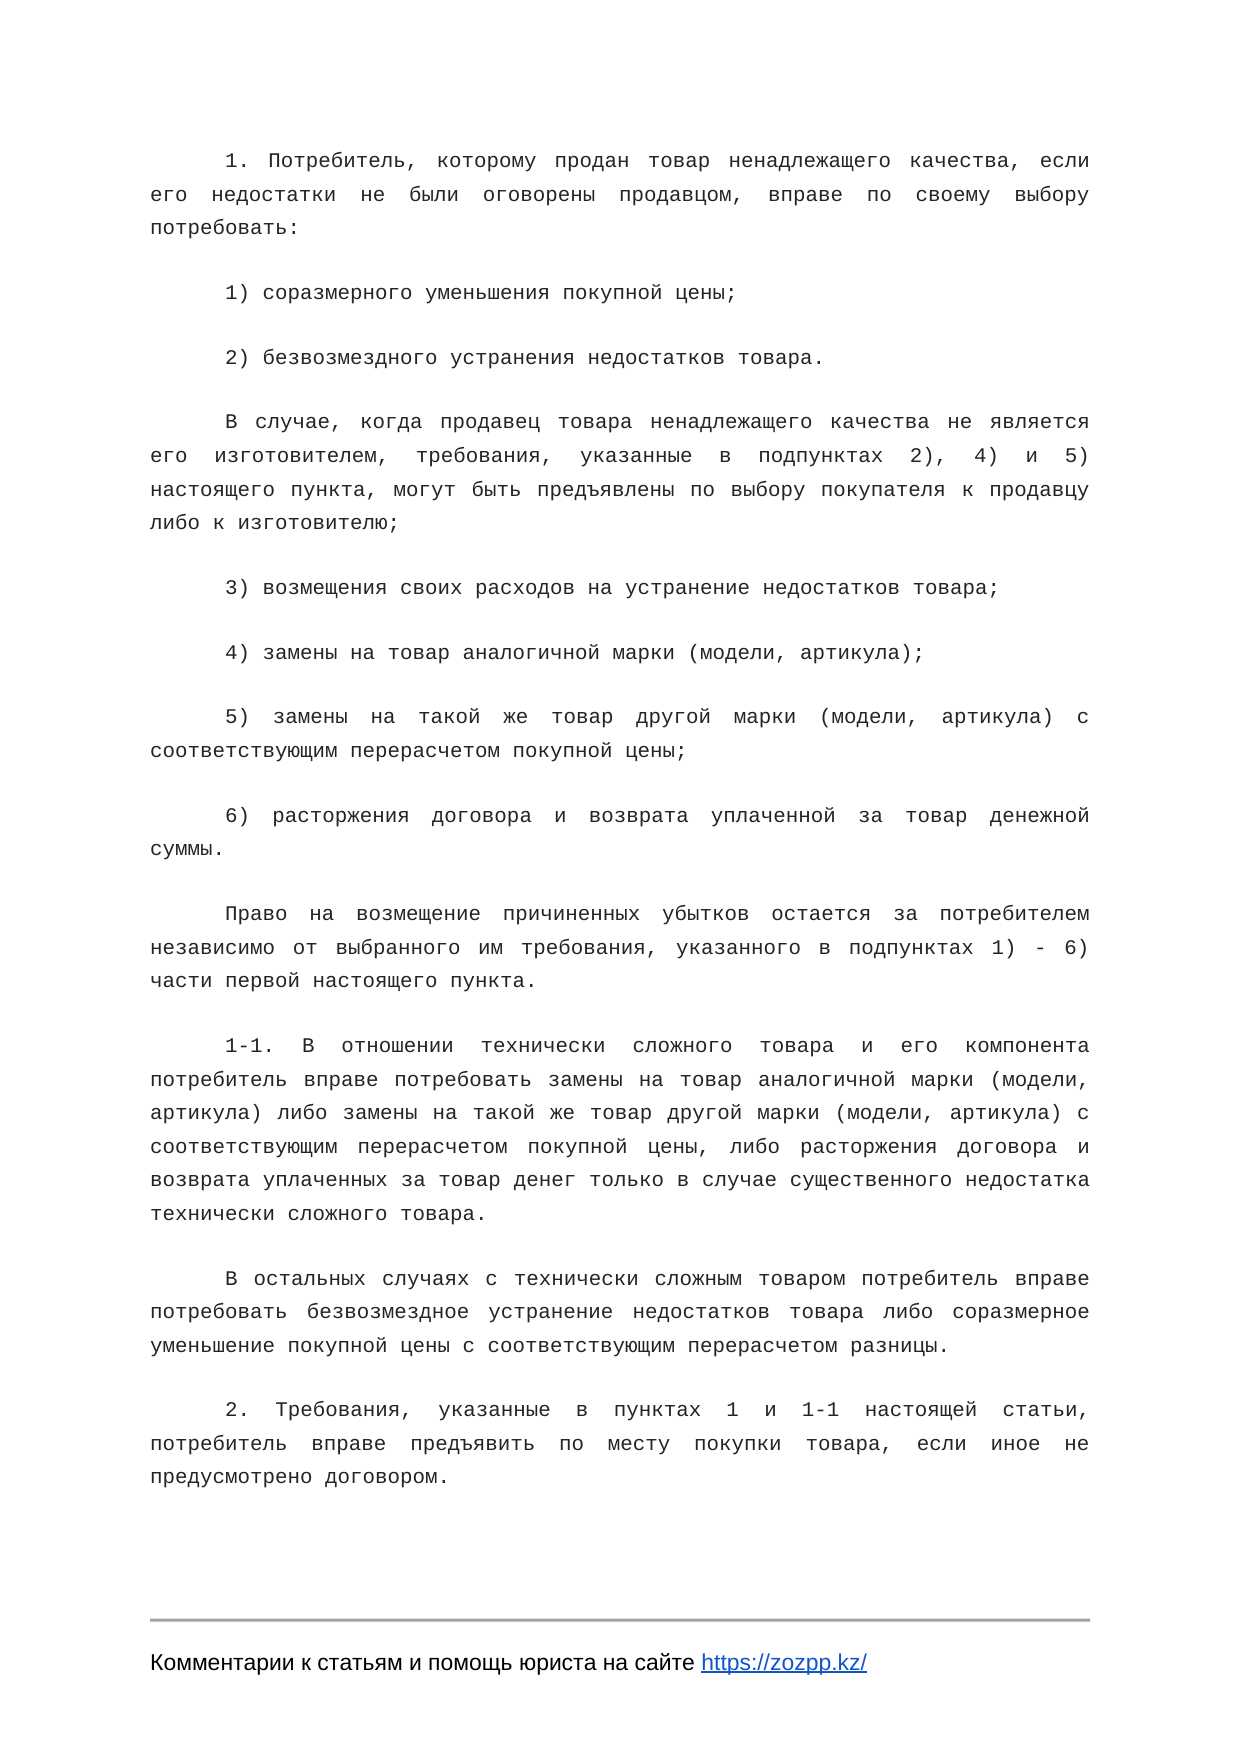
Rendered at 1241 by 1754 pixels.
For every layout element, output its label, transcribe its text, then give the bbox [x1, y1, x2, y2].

text 6) расторжения договора и возврата уплаченной за товар денежной суммы. [150, 805, 1090, 862]
text 2. Требования, указанные в пунктах 1 и 1-1 настоящей статьи, потребитель вправе предъявить по месту покупки товара, если иное не предусмотрено договором. [150, 1399, 1090, 1490]
text 4) замены на товар аналогичной марки (модели, артикула); [150, 642, 1090, 665]
text 1) соразмерного уменьшения покупной цены; [150, 282, 1090, 306]
text В случае, когда продавец товара ненадлежащего качества не является его изготовителем, требования, указанные в подпунктах 2), 4) и 5) настоящего пункта, могут быть предъявлены по выбору покупателя к продавцу либо к изготовителю; [150, 411, 1090, 536]
text Право на возмещение причиненных убытков остается за потребителем независимо от выбранного им требования, указанного в подпунктах 1) - 6) части первой настоящего пункта. [150, 903, 1090, 994]
text 3) возмещения своих расходов на устранение недостатков товара; [150, 577, 1090, 601]
text 5) замены на такой же товар другой марки (модели, артикула) с соответствующим перерасчетом покупной цены; [150, 706, 1090, 764]
text 1-1. В отношении технически сложного товара и его компонента потребитель вправе потребовать замены на товар аналогичной марки (модели, артикула) либо замены на такой же товар другой марки (модели, артикула) с соответствующим перерасчетом покупной цены, либо расторжения договора и возврата уплаченных за товар денег только в случае существенного недостатка технически сложного товара. [150, 1035, 1090, 1226]
text В остальных случаях с технически сложным товаром потребитель вправе потребовать безвозмездное устранение недостатков товара либо соразмерное уменьшение покупной цены с соответствующим перерасчетом разницы. [150, 1267, 1090, 1358]
text 1. Потребитель, которому продан товар ненадлежащего качества, если его недостатки не были оговорены продавцом, вправе по своему выбору потребовать: [150, 150, 1090, 241]
text 2) безвозмездного устранения недостатков товара. [150, 347, 1090, 370]
